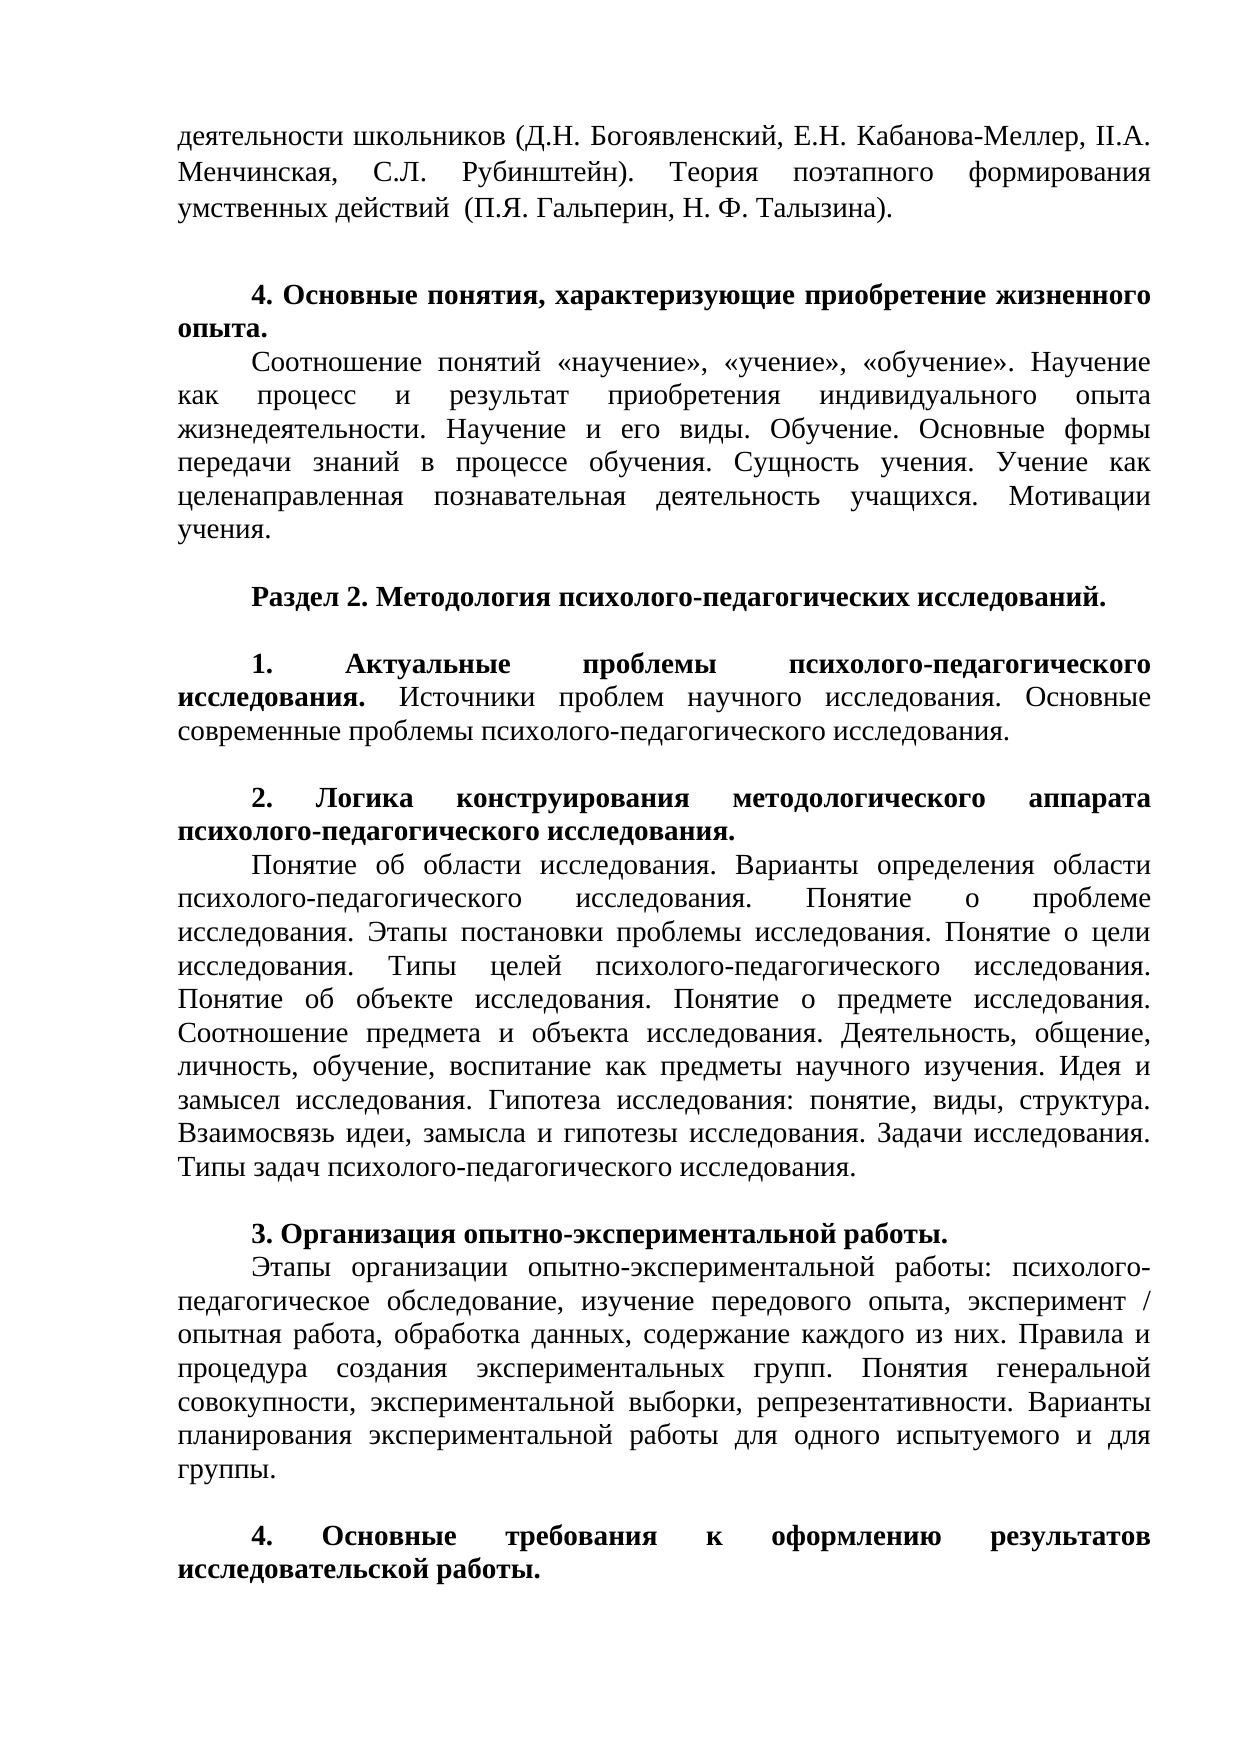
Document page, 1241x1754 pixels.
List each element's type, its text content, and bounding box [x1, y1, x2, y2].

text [177, 118, 1152, 224]
text 2. Логика конструирования методологического аппарата психолого-педагогического исследования. [177, 780, 1152, 847]
text Понятие об области исследования. Варианты определения области психолого-педагогического исследования. Понятие о проблеме исследования. Этапы постановки проблемы исследования. Понятие о цели исследования. Типы целей психолого-педагогического исследования. Понятие об объекте исследования. Понятие о предмете исследования. Соотношение предмета и объекта исследования. Деятельность, общение, личность, обучение, воспитание как предметы научного изучения. Идея и замысел исследования. Гипотеза исследования: понятие, виды, структура. Взаимосвязь идеи, замысла и гипотезы исследования. Задачи исследования. Типы задач психолого-педагогического исследования. [177, 847, 1152, 1182]
text 4. Основные понятия, характеризующие приобретение жизненного опыта. [177, 277, 1152, 344]
text Соотношение понятий «научение», «учение», «обучение». Научение как процесс и результат приобретения индивидуального опыта жизнедеятельности. Научение и его виды. Обучение. Основные формы передачи знаний в процессе обучения. Сущность учения. Учение как целенаправленная познавательная деятельность учащихся. Мотивации учения. [177, 344, 1152, 545]
text 1. Актуальные проблемы психолого-педагогического исследования. Источники проблем научного исследования. Основные современные проблемы психолого-педагогического исследования. [177, 646, 1152, 746]
text 3. Организация опытно-экспериментальной работы. [177, 1216, 1152, 1249]
text Раздел 2. Методология психолого-педагогических исследований. [177, 579, 1152, 612]
text 4. Основные требования к оформлению результатов исследовательской работы. [177, 1518, 1152, 1585]
text Этапы организации опытно-экспериментальной работы: психолого-педагогическое обследование, изучение передового опыта, эксперимент / опытная работа, обработка данных, содержание каждого из них. Правила и процедура создания экспериментальных групп. Понятия генеральной совокупности, экспериментальной выборки, репрезентативности. Варианты планирования экспериментальной работы для одного испытуемого и для группы. [177, 1249, 1152, 1484]
